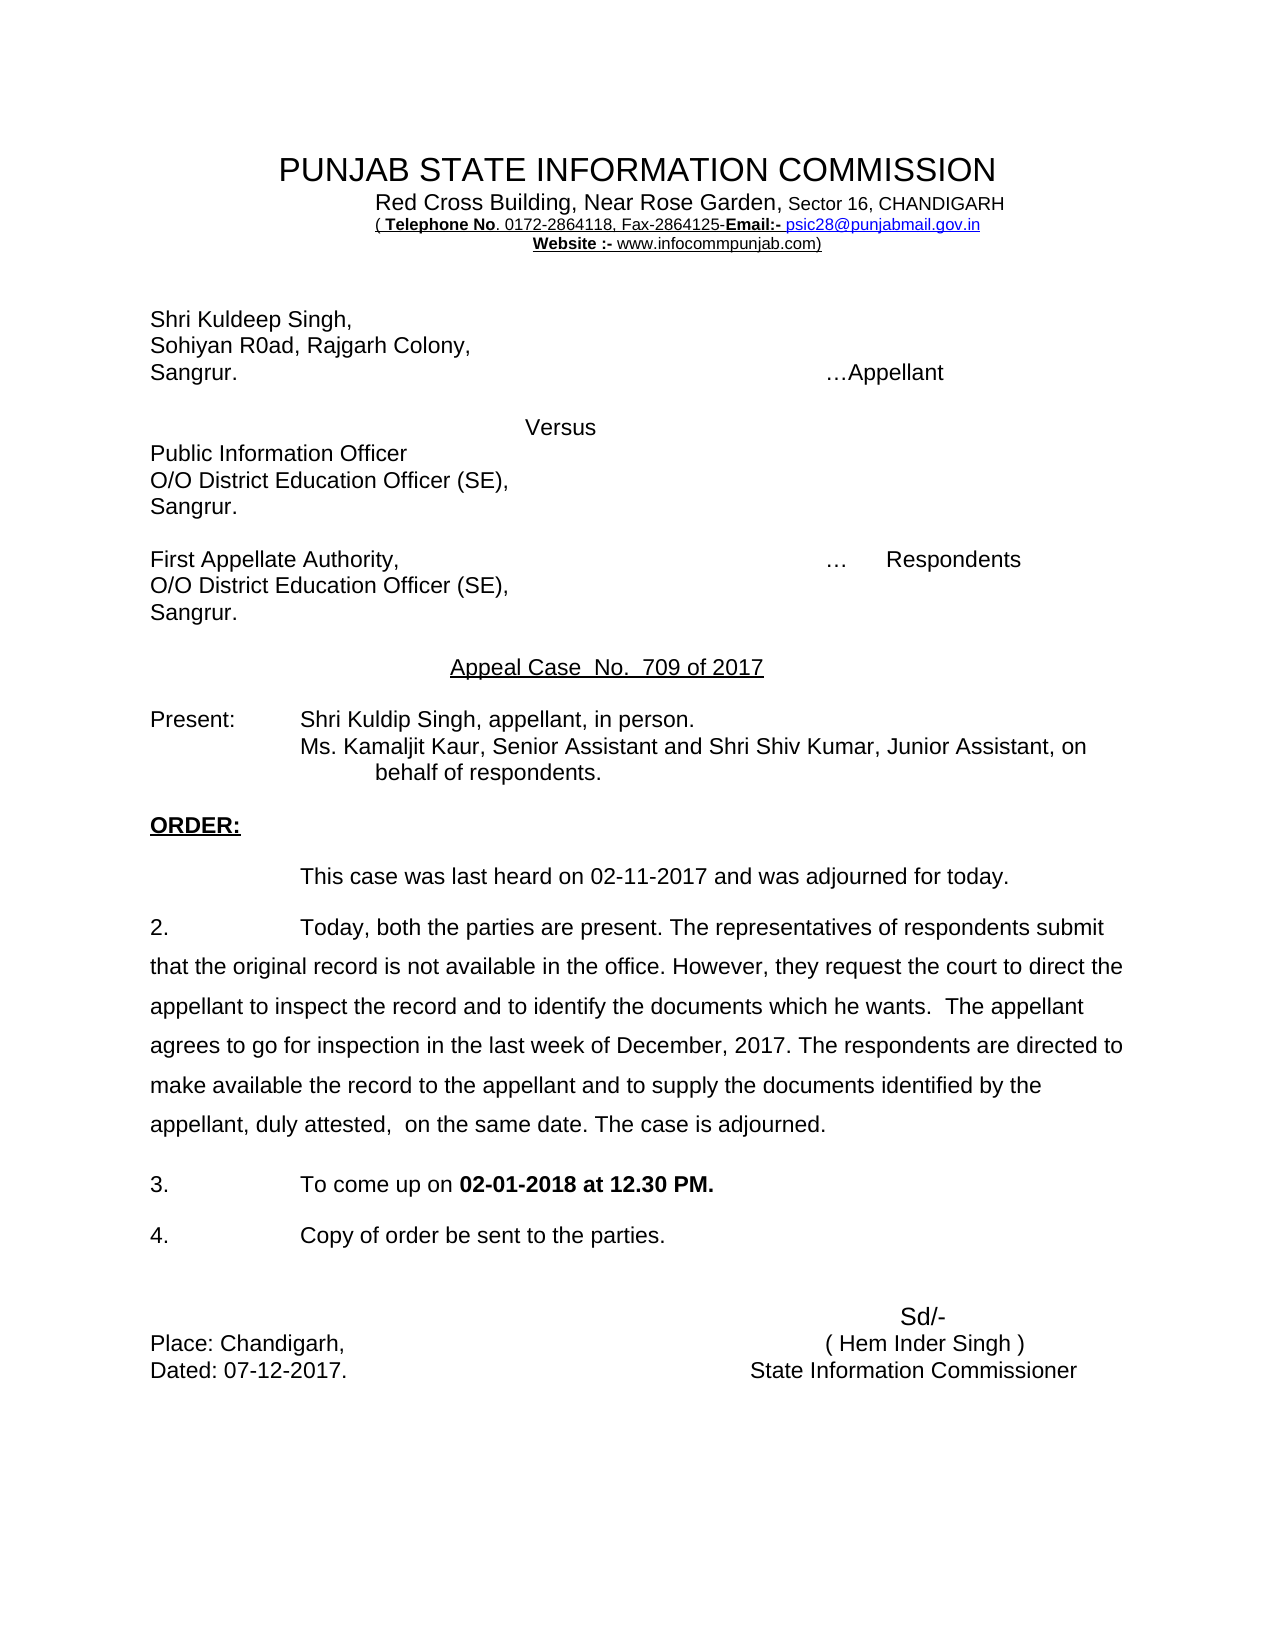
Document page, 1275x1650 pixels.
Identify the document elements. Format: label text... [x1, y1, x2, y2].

text O/O District Education Officer (SE), [150, 572, 1125, 598]
text 2. Today, both the parties are present. The representatives of respondents submit that the original record is not available in the office. However, they request the court to direct the appellant to inspect the record and to identify the documents which he wants. The appellant agrees to go for inspection in the last week of December, 2017. The respondents are directed to make available the record to the appellant and to supply the documents identified by the appellant, duly attested, on the same date. The case is adjourned. [150, 914, 1125, 1137]
text First Appellate Authority, … Respondents [150, 546, 1125, 572]
text O/O District Education Officer (SE), [150, 467, 1125, 493]
text 4. Copy of order be sent to the parties. [150, 1222, 1125, 1249]
text Sangrur. [150, 598, 1125, 625]
text Place: Chandigarh, ( Hem Inder Singh ) [150, 1330, 1125, 1357]
text Sd/- [150, 1301, 1125, 1330]
text Red Cross Building, Near Rose Garden, Sector 16, CHANDIGARH [300, 188, 1125, 215]
text 3. To come up on 02-01-2018 at 12.30 PM. [150, 1171, 1125, 1198]
text ORDER: [150, 812, 1125, 838]
text Appeal Case No. 709 of 2017 [375, 653, 1125, 680]
text Sangrur. [150, 493, 1125, 519]
text This case was last heard on 02-11-2017 and was adjourned for today. [150, 863, 1125, 889]
text Dated: 07-12-2017. State Information Commissioner [150, 1357, 1125, 1383]
text Sohiyan R0ad, Rajgarh Colony, [150, 332, 1125, 359]
text Present: Shri Kuldip Singh, appellant, in person. [150, 706, 1125, 733]
text Shri Kuldeep Singh, [150, 306, 1125, 332]
text Sangrur. …Appellant [150, 359, 1125, 385]
text ( Telephone No. 0172-2864118, Fax-2864125-Email:- psic28@punjabmail.gov.in [300, 215, 1125, 234]
text PUNJAB STATE INFORMATION COMMISSION [150, 150, 1125, 188]
text Website :- www.infocommpunjab.com) [300, 234, 1125, 253]
text Ms. Kamaljit Kaur, Senior Assistant and Shri Shiv Kumar, Junior Assistant, on behalf of respondents. [150, 733, 1125, 785]
text Versus [450, 414, 1125, 440]
text Public Information Officer [150, 440, 1125, 467]
